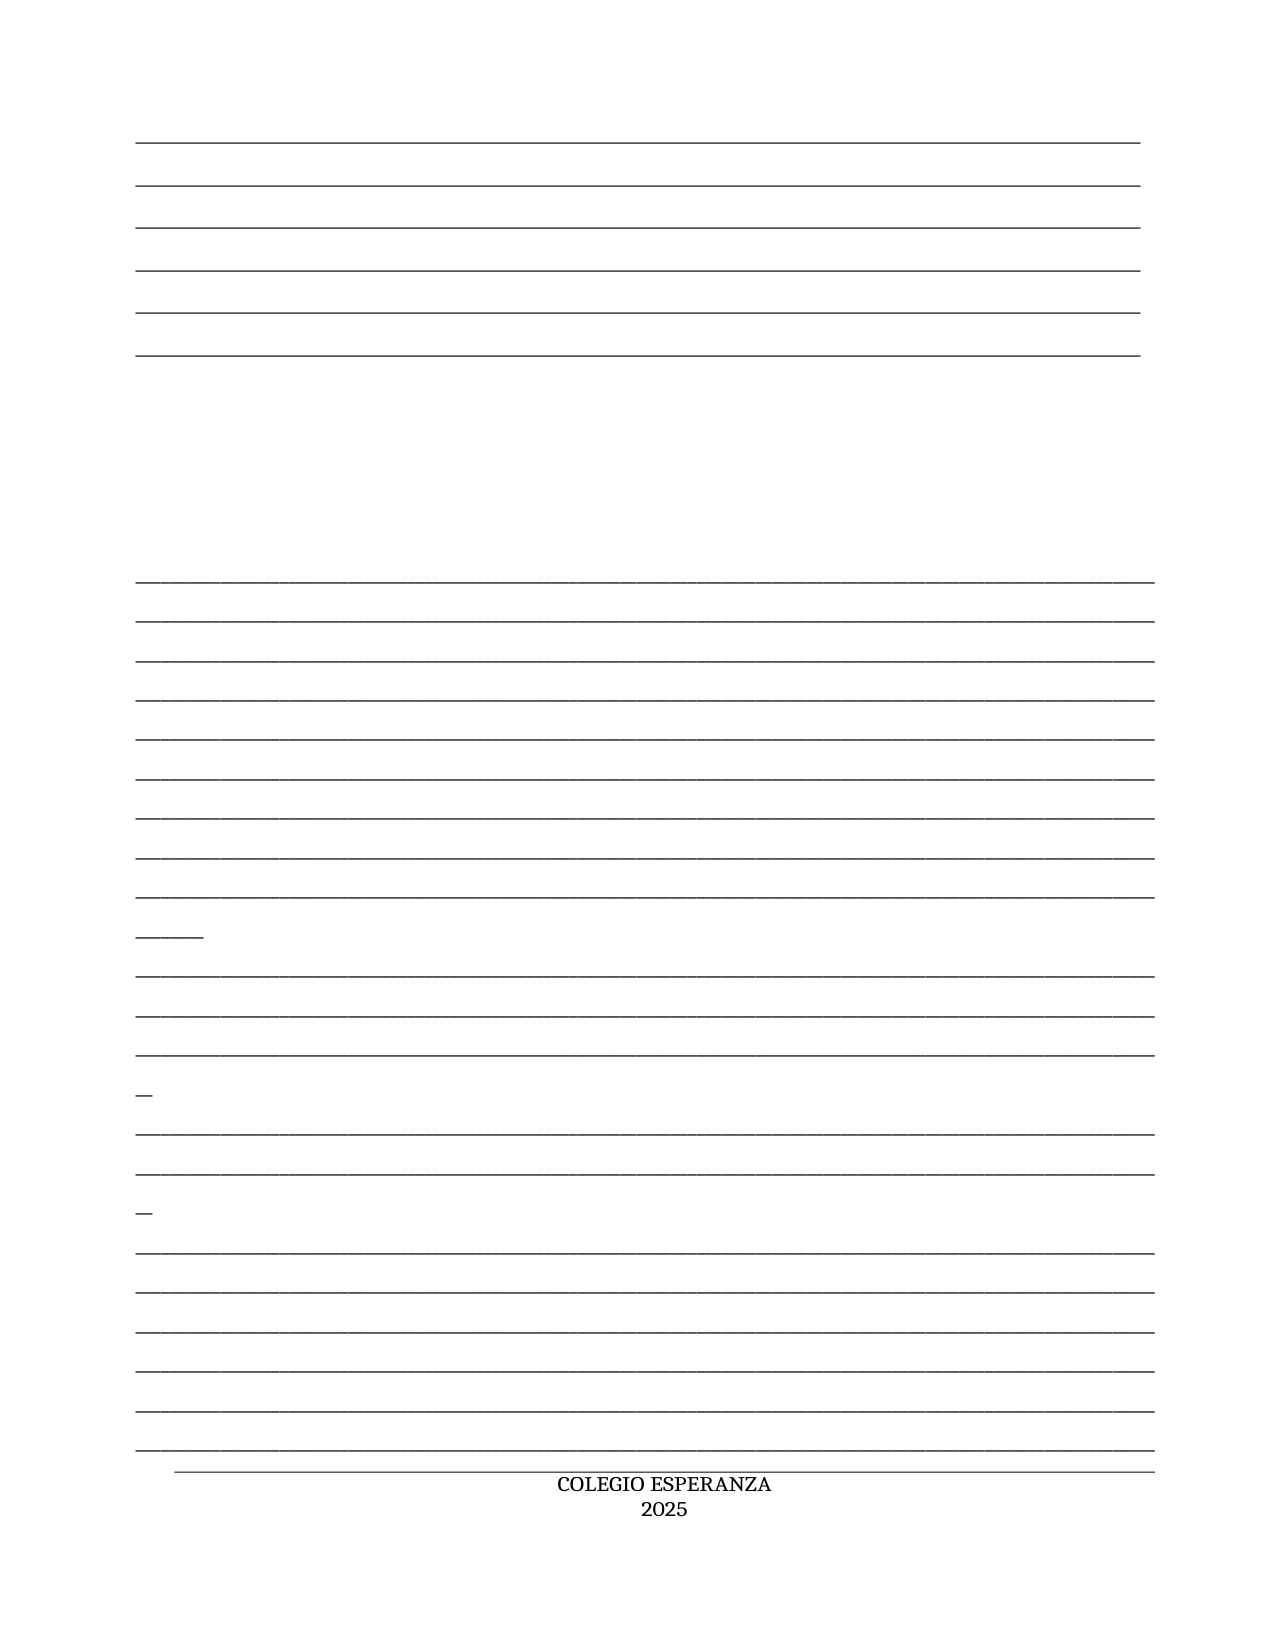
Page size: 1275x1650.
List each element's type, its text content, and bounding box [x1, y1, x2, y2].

text ______________________________________________________________________________________________________________________________________ [135, 291, 1152, 362]
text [135, 1231, 1164, 1455]
text __________________________________________________________________________________________________________________________________________________________________________________________________________________________________________________________________________________________________________________________________________________________________________ [135, 955, 1164, 1100]
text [135, 121, 1152, 277]
text __________________________________________________________________________________________________________________________________________________________________________________________________________________________________________________ [135, 1113, 1164, 1218]
